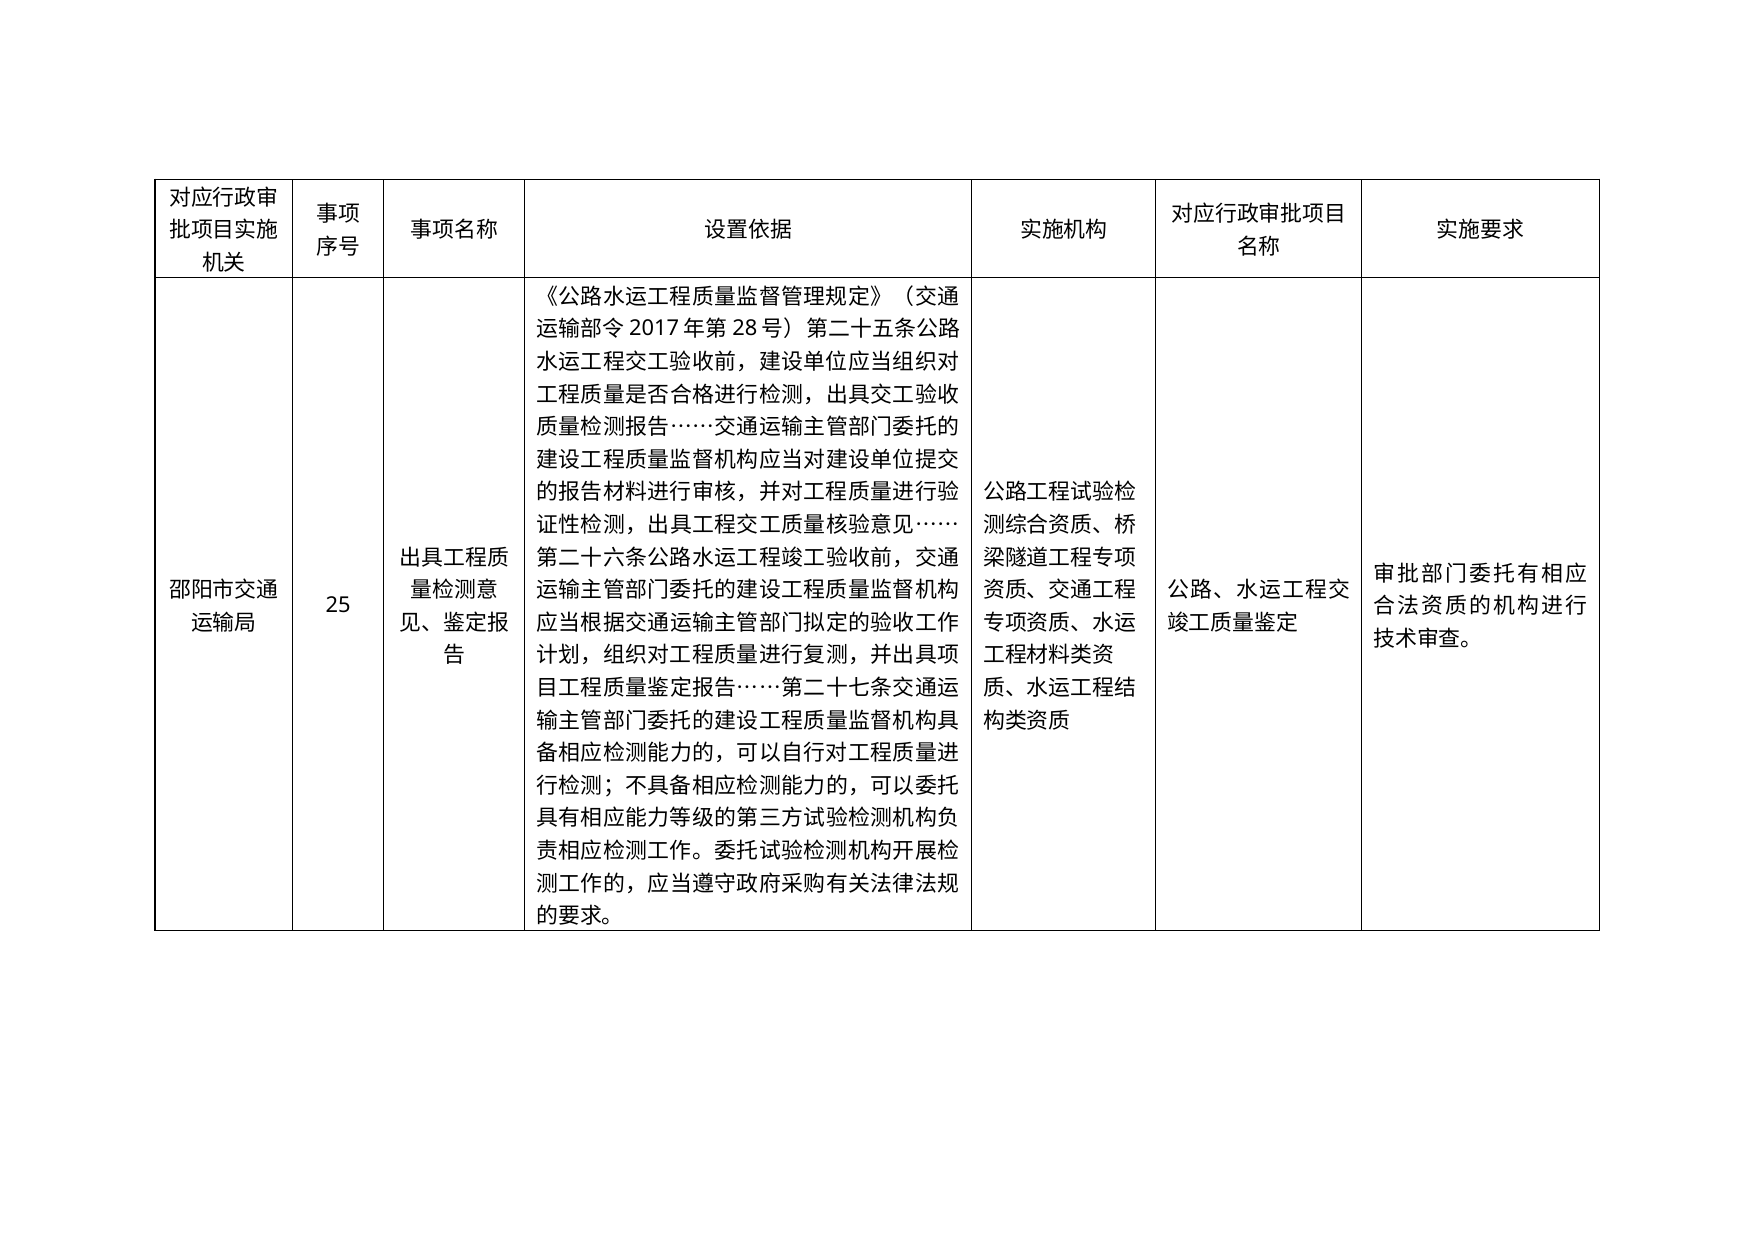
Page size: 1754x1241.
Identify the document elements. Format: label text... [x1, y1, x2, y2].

table_header 对应行政审批项目名称 [1156, 180, 1361, 277]
table_header 事项名称 [384, 180, 524, 277]
table_cell 公路、水运工程交竣工质量鉴定 [1156, 278, 1361, 930]
table_cell 审批部门委托有相应合法资质的机构进行技术审查。 [1362, 278, 1599, 930]
table_header 实施要求 [1362, 180, 1599, 277]
table_header 对应行政审批项目实施机关 [156, 180, 292, 277]
table_cell 邵阳市交通运输局 [156, 278, 292, 930]
table_cell 《公路水运工程质量监督管理规定》（交通运输部令2017年第28号）第二十五条公路水运工程交工验收前，建设单位应当组织对工程质量是否合格进行检测，出具交工验收质量检测报告……交通运输主管部门委托的建设工程质量监督机构应当对建设单位提交的报告材料进行审核，并对工程质量进行验证性检测，出具工程交工质量核验意见……第二十六条公路水运工程竣工验收前，交通运输主管部门委托的建设工程质量监督机构应当根据交通运输主管部门拟定的验收工作计划，组织对工程质量进行复测，并出具项目工程质量鉴定报告……第二十七条交通运输主管部门委托的建设工程质量监督机构具备相应检测能力的，可以自行对工程质量进行检测；不具备相应检测能力的，可以委托具有相应能力等级的第三方试验检测机构负责相应检测工作。委托试验检测机构开展检测工作的，应当遵守政府采购有关法律法规的要求。 [525, 278, 971, 930]
table_header 事项 序号 [293, 180, 383, 277]
table_header 设置依据 [525, 180, 971, 277]
table_cell 25 [293, 278, 383, 930]
table_cell 公路工程试验检测综合资质、桥梁隧道工程专项资质、交通工程专项资质、水运工程材料类资质、水运工程结构类资质 [972, 278, 1155, 930]
table_header 实施机构 [972, 180, 1155, 277]
table_cell 出具工程质量检测意见、鉴定报告 [384, 278, 524, 930]
